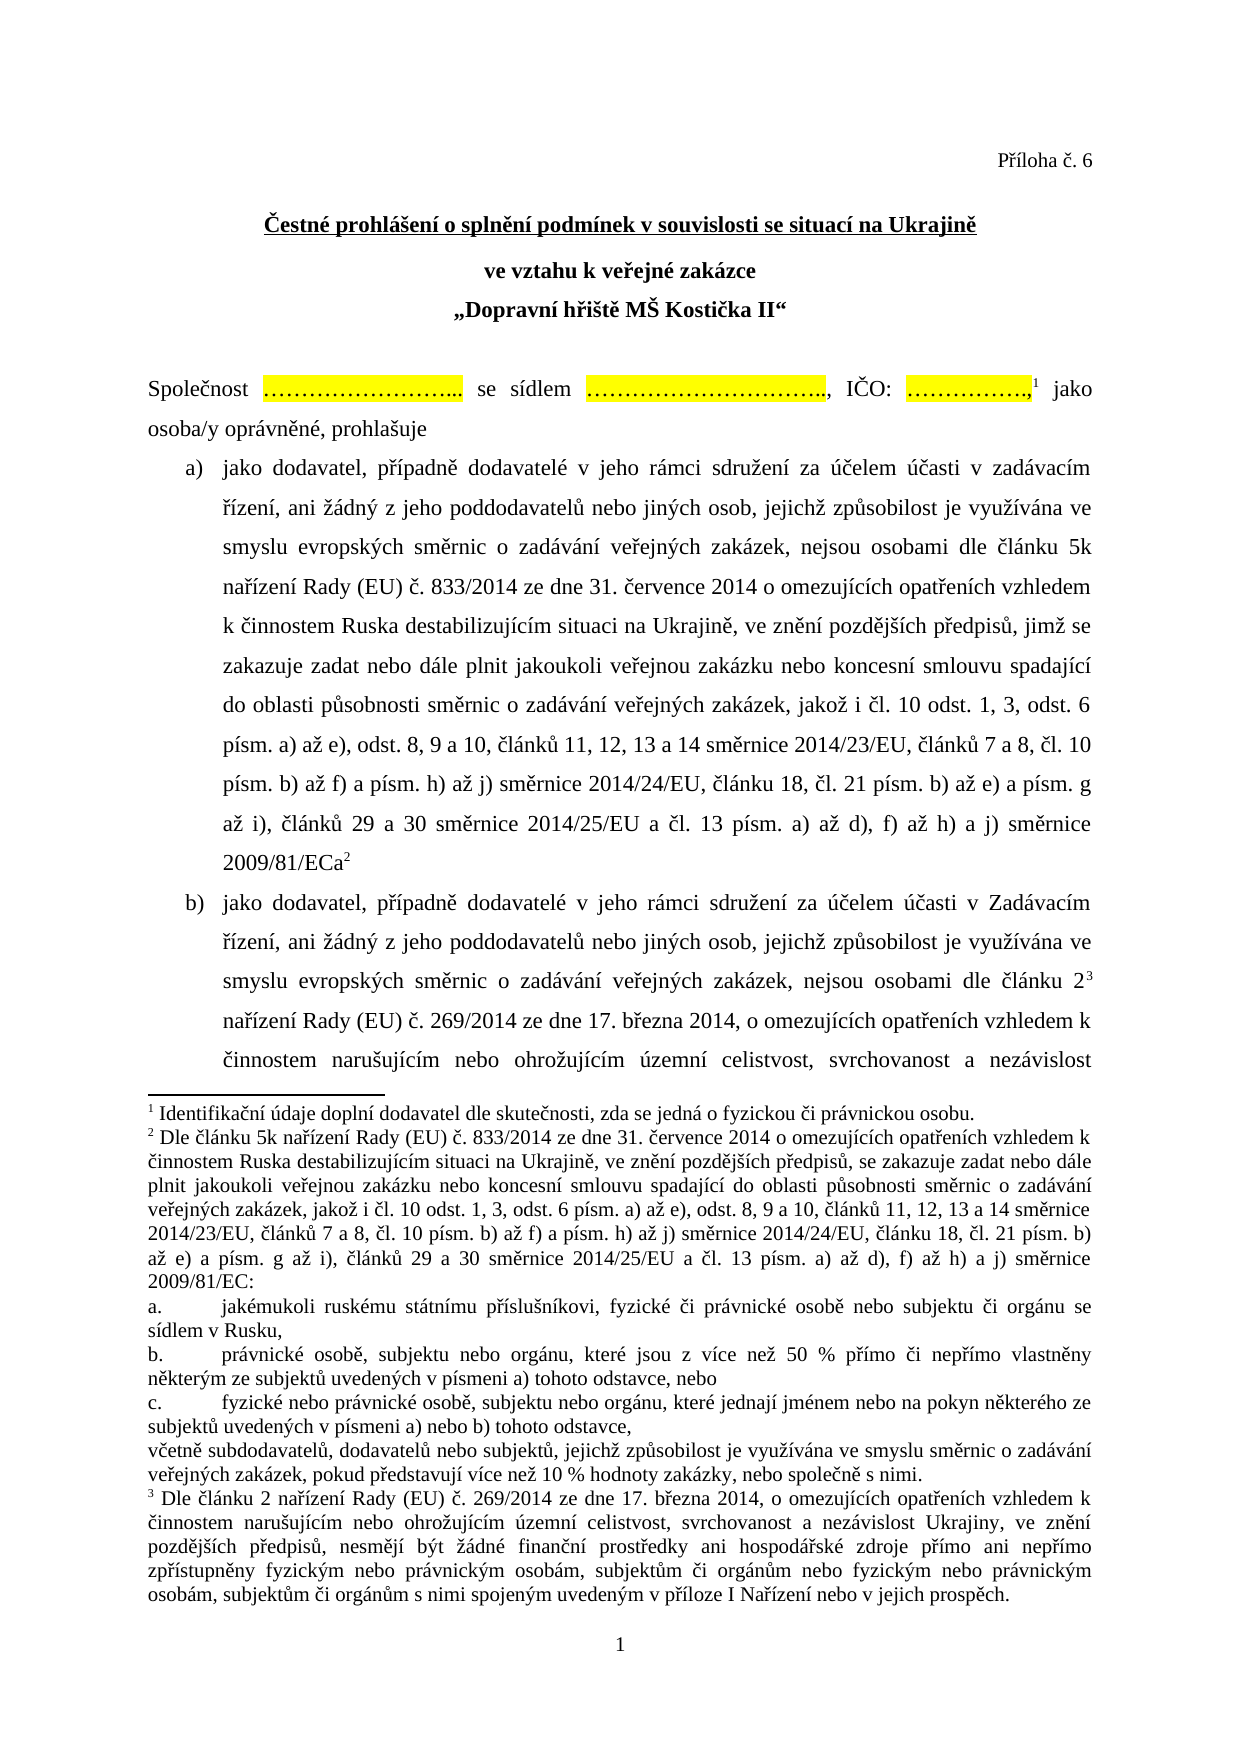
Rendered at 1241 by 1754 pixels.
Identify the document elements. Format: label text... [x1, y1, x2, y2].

list jako dodavatel, případně dodavatelé v jeho rámci sdružení za účelem účasti v Zadávacím řízení, ani žádný z jeho poddodavatelů nebo jiných osob, jejichž způsobilost je využívána ve smyslu evropských směrnic o zadávání veřejných zakázek, nejsou osobami dle článku 2 nařízení Rady (EU) č. 269/2014 ze dne 17. března 2014, o omezujících opatřeních vzhledem k činnostem narušujícím nebo ohrožujícím územní celistvost, svrchovanost a nezávislost Ukrajiny, ve znění pozdějších předpisů, a dalších prováděcích předpisů k tomuto nařízení Rady (EU) č. 269/2014 (tzv. sankční seznamy). [185, 889, 1093, 1073]
text Společnost ……………………... se sídlem ………………………….., IČO: ……………., jako osoba/y oprávněné, prohlašuje [148, 375, 1093, 441]
list jako dodavatel, případně dodavatelé v jeho rámci sdružení za účelem účasti v zadávacím řízení, ani žádný z jeho poddodavatelů nebo jiných osob, jejichž způsobilost je využívána ve smyslu evropských směrnic o zadávání veřejných zakázek, nejsou osobami dle článku 5k nařízení Rady (EU) č. 833/2014 ze dne 31. července 2014 o omezujících opatřeních vzhledem k činnostem Ruska destabilizujícím situaci na Ukrajině, ve znění pozdějších předpisů, jimž se zakazuje zadat nebo dále plnit jakoukoli veřejnou zakázku nebo koncesní smlouvu spadající do oblasti působnosti směrnic o zadávání veřejných zakázek, jakož i čl. 10 odst. 1, 3, odst. 6 písm. a) až e), odst. 8, 9 a 10, článků 11, 12, 13 a 14 směrnice 2014/23/EU, článků 7 a 8, čl. 10 písm. b) až f) a písm. h) až j) směrnice 2014/24/EU, článku 18, čl. 21 písm. b) až e) a písm. g až i), článků 29 a 30 směrnice 2014/25/EU a čl. 13 písm. a) až d), f) až h) a j) směrnice 2009/81/ECa [185, 454, 1093, 876]
subtitle Čestné prohlášení o splnění podmínek v souvislosti se situací na Ukrajině [148, 211, 1093, 237]
text „Dopravní hřiště MŠ Kostička II“ [148, 296, 1093, 323]
text ve vztahu k veřejné zakázce [148, 251, 1093, 284]
text Příloha č. 6 [148, 148, 1093, 172]
